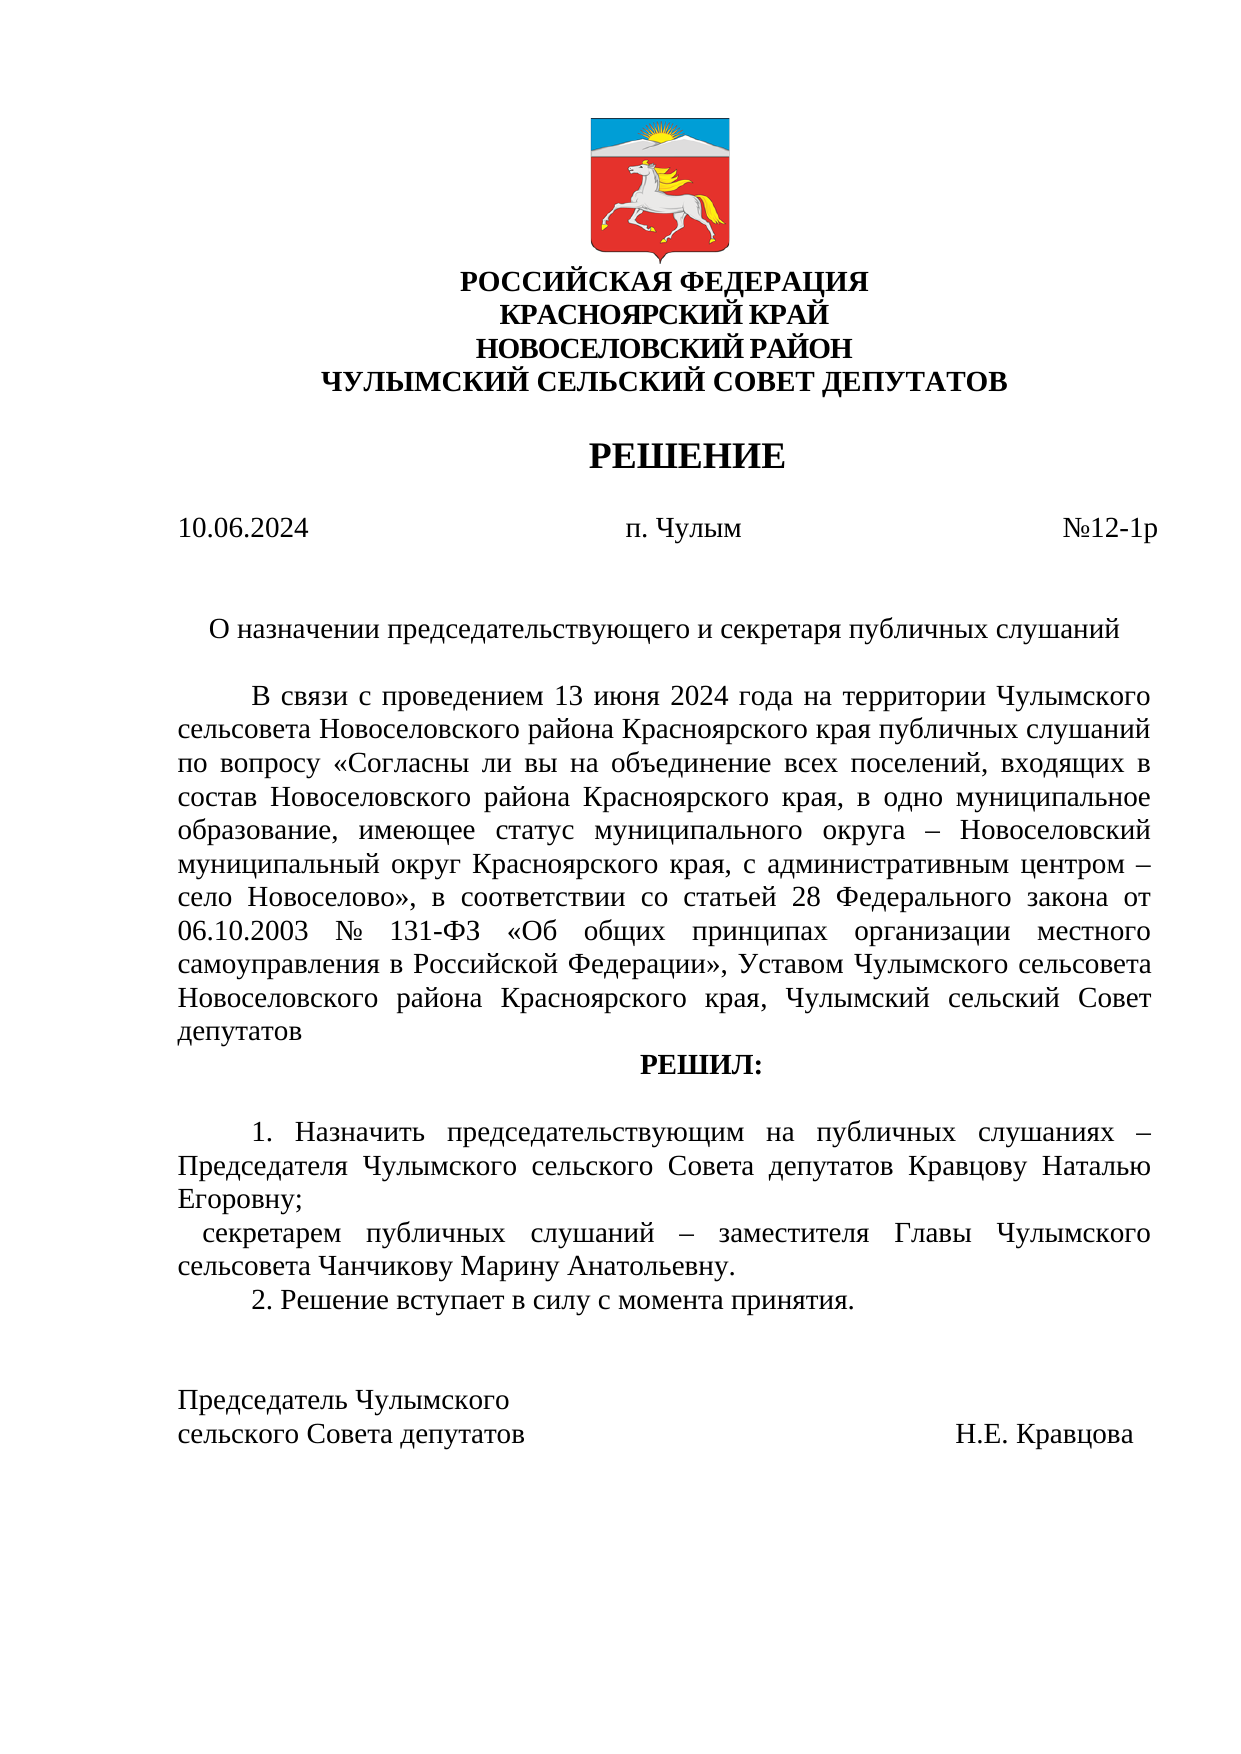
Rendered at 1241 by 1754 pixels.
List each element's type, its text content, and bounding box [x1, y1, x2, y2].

text В связи с проведением 13 июня 2024 года на территории Чулымского сельсовета Новоселовского района Красноярского края публичных слушаний по вопросу «Согласны ли вы на объединение всех поселений, входящих в состав Новоселовского района Красноярского края, в одно муниципальное образование, имеющее статус муниципального округа – Новоселовский муниципальный округ Красноярского края, с административным центром – село Новоселово», в соответствии со статьей 28 Федерального закона от 06.10.2003 № 131-ФЗ «Об общих принципах организации местного самоуправления в Российской Федерации», Уставом Чулымского сельсовета Новоселовского района Красноярского края, Чулымский сельский Совет депутатов [177, 678, 1152, 1047]
text 2. Решение вступает в силу с момента принятия. [177, 1282, 1152, 1315]
list 1. Назначить председательствующим на публичных слушаниях – Председателя Чулымского сельского Совета депутатов Кравцову Наталью Егоровну; [177, 1114, 1152, 1215]
text РОССИЙСКАЯ ФЕДЕРАЦИЯ [177, 264, 1152, 297]
text ЧУЛЫМСКИЙ СЕЛЬСКИЙ СОВЕТ ДЕПУТАТОВ [177, 364, 1152, 398]
text НОВОСЕЛОВСКИЙ РАЙОН [177, 331, 1152, 364]
text РЕШИЛ: [177, 1047, 1152, 1081]
text КРАСНОЯРСКИЙ КРАЙ [177, 297, 1152, 331]
text О назначении председательствующего и секретаря публичных слушаний [177, 611, 1152, 644]
picture [590, 128, 730, 264]
text Председатель Чулымского [177, 1382, 1152, 1416]
text 10.06.2024 п. Чулым №12-1р [177, 510, 1198, 544]
text сельского Совета депутатов Н.Е. Кравцова [177, 1416, 1152, 1449]
text РЕШЕНИЕ [177, 434, 1198, 477]
list секретарем публичных слушаний – заместителя Главы Чулымского сельсовета Чанчикову Марину Анатольевну. [177, 1215, 1152, 1282]
